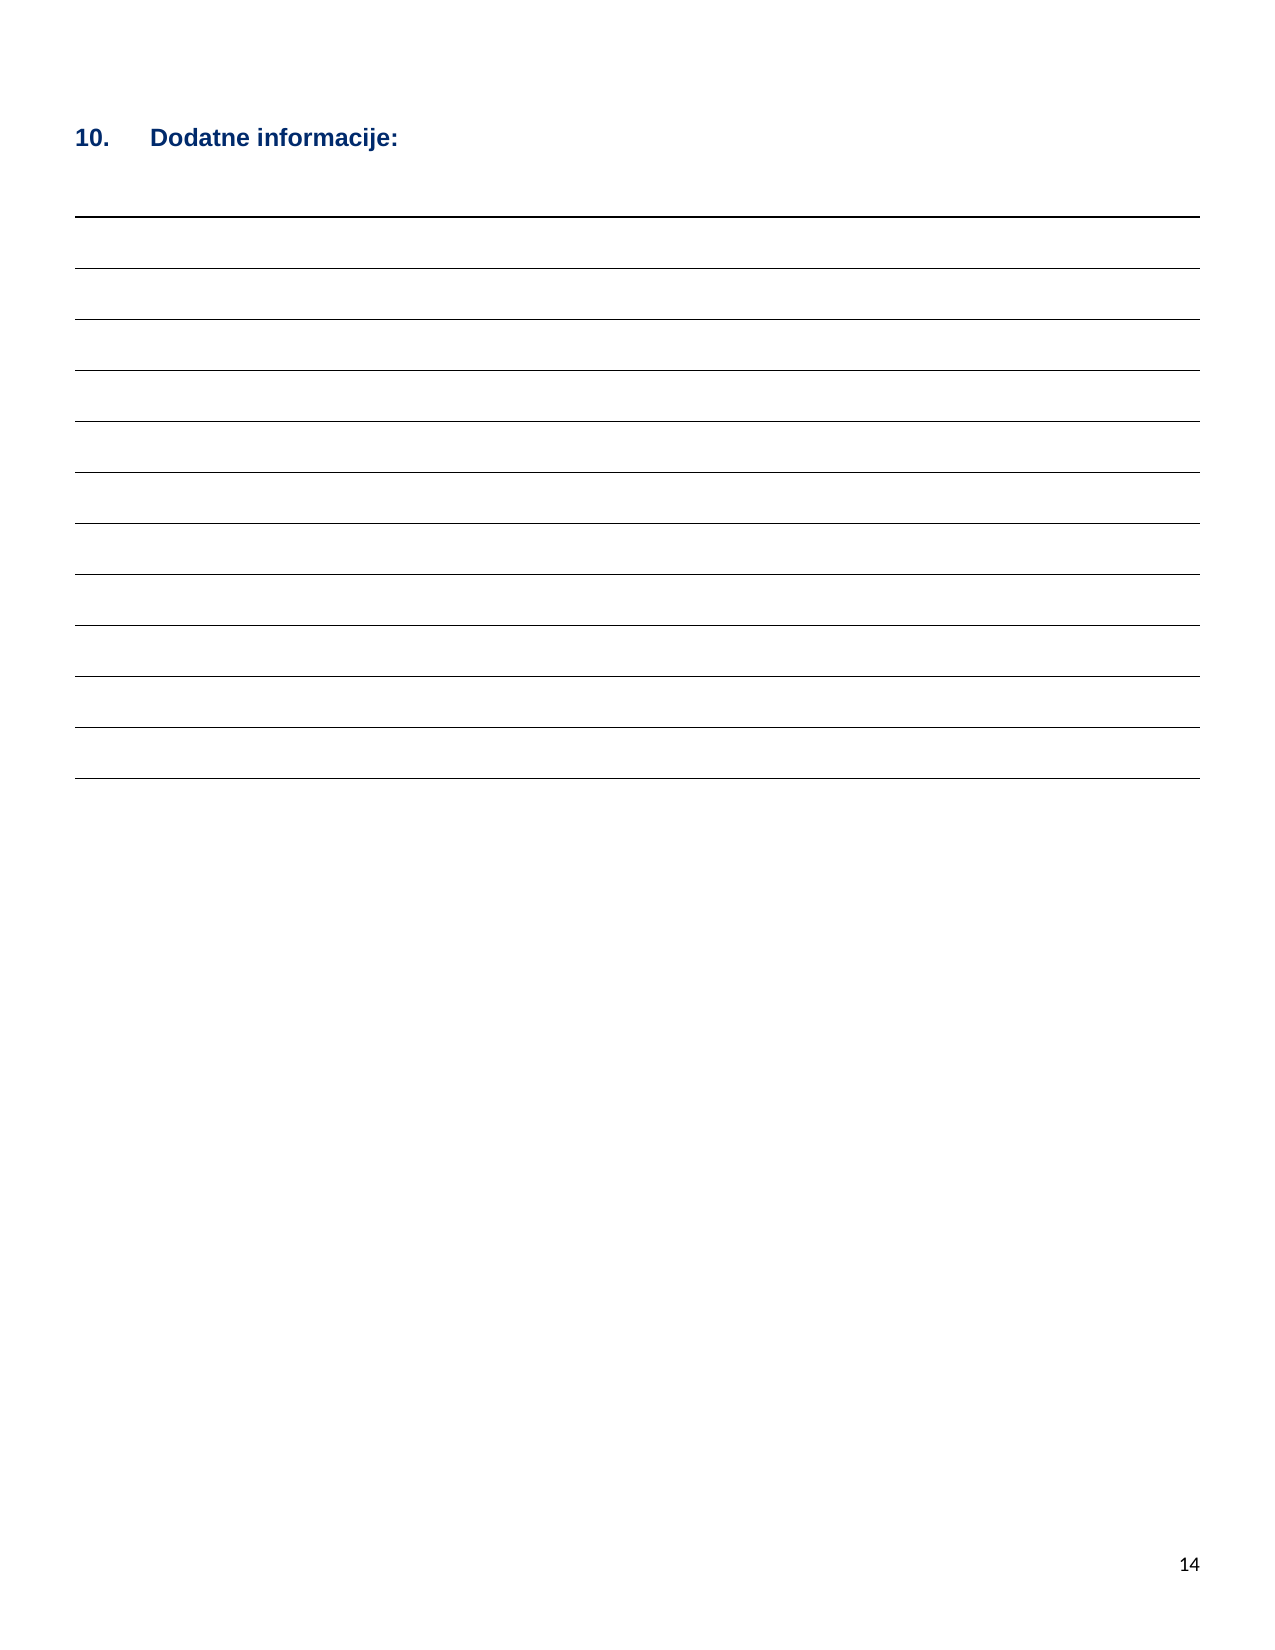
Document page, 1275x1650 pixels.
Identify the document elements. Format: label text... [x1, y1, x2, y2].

list Dodatne informacije: [75, 123, 1200, 152]
